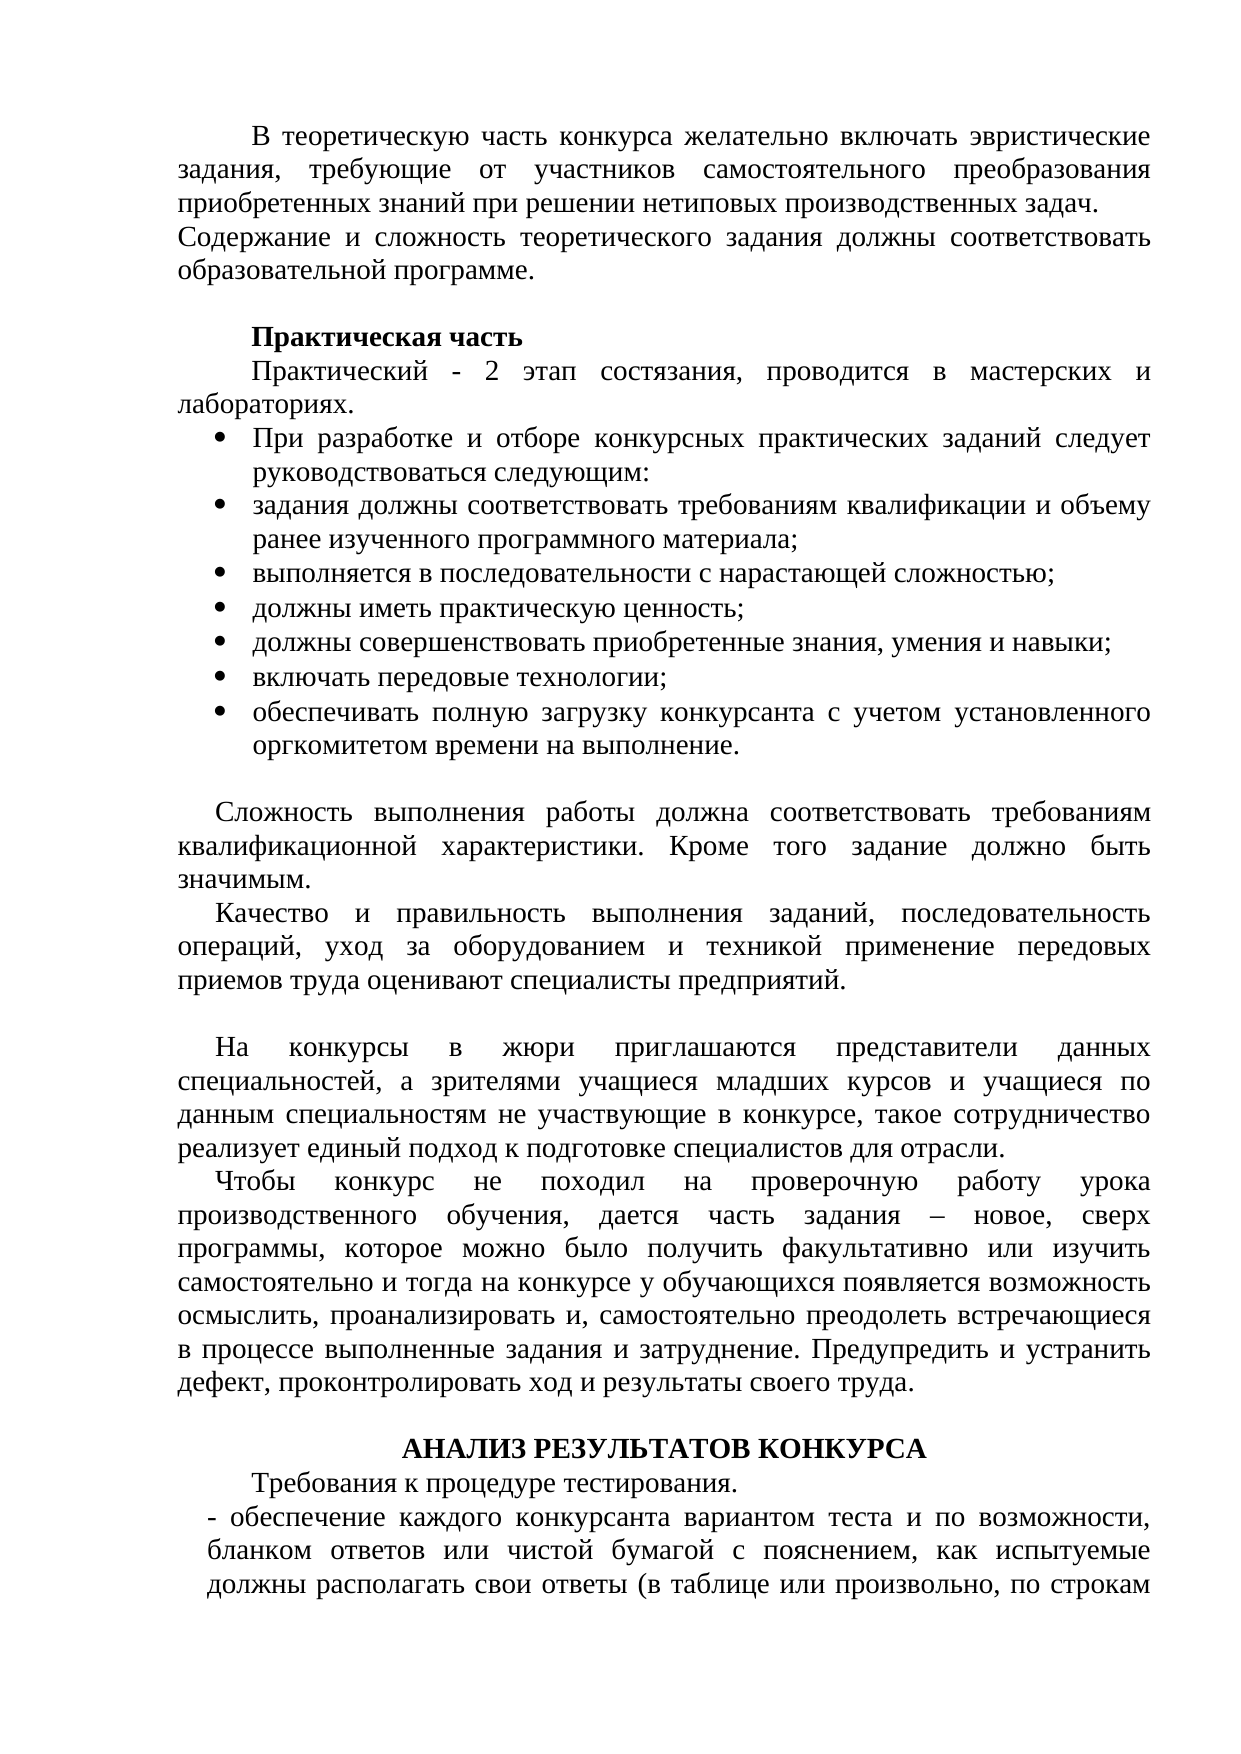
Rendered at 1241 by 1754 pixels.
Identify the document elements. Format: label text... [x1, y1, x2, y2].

list задания должны соответствовать требованиям квалификации и объему ранее изученного программного материала; [215, 487, 1152, 554]
list включать передовые технологии; [215, 659, 1152, 693]
text В теоретическую часть конкурса желательно включать эвристические задания, требующие от участников самостоятельного преобразования приобретенных знаний при решении нетиповых производственных задач. [177, 118, 1152, 219]
text Сложность выполнения работы должна соответствовать требованиям квалификационной характеристики. Кроме того задание должно быть значимым. [177, 794, 1152, 895]
text Чтобы конкурс не походил на проверочную работу урока производственного обучения, дается часть задания – новое, сверх программы, которое можно было получить факультативно или изучить самостоятельно и тогда на конкурсе у обучающихся появляется возможность осмыслить, проанализировать и, самостоятельно преодолеть встречающиеся в процессе выполненные задания и затруднение. Предупредить и устранить дефект, проконтролировать ход и результаты своего труда. [177, 1163, 1152, 1398]
list должны совершенствовать приобретенные знания, умения и навыки; [215, 624, 1152, 658]
text Качество и правильность выполнения заданий, последовательность операций, уход за оборудованием и техникой применение передовых приемов труда оценивают специалисты предприятий. [177, 895, 1152, 996]
text Практическая часть [177, 319, 1152, 353]
text Практический - 2 этап состязания, проводится в мастерских и лабораториях. [177, 353, 1152, 420]
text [207, 1499, 1152, 1599]
text На конкурсы в жюри приглашаются представители данных специальностей, а зрителями учащиеся младших курсов и учащиеся по данным специальностям не участвующие в конкурсе, такое сотрудничество реализует единый подход к подготовке специалистов для отрасли. [177, 1029, 1152, 1163]
list обеспечивать полную загрузку конкурсанта с учетом установленного оргкомитетом времени на выполнение. [215, 694, 1152, 761]
text Требования к процедуре тестирования. [177, 1465, 1152, 1499]
list При разработке и отборе конкурсных практических заданий следует руководствоваться следующим: [215, 420, 1152, 487]
text АНАЛИЗ РЕЗУЛЬТАТОВ КОНКУРСА [177, 1432, 1152, 1465]
list выполняется в последовательности с нарастающей сложностью; [215, 555, 1152, 589]
text Содержание и сложность теоретического задания должны соответствовать образовательной программе. [177, 219, 1152, 286]
list должны иметь практическую ценность; [215, 590, 1152, 623]
